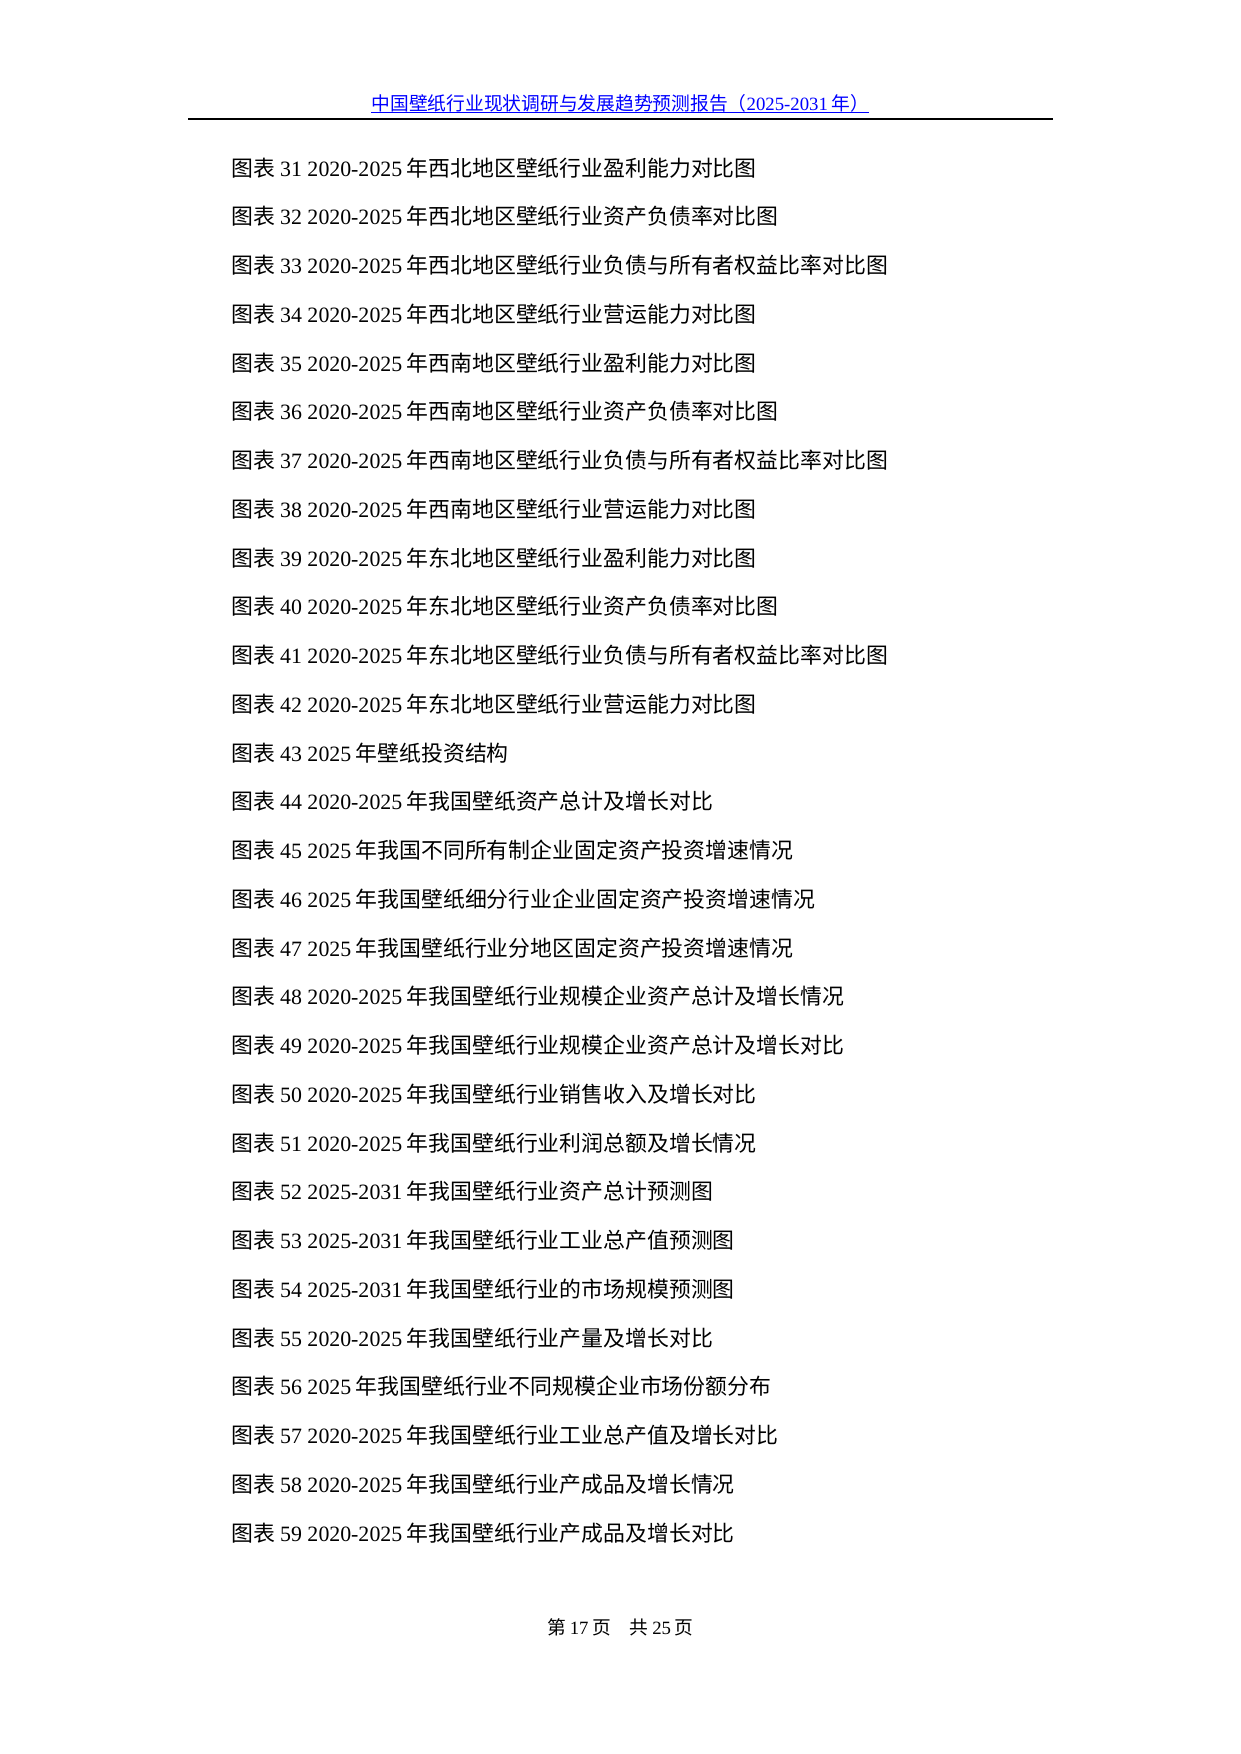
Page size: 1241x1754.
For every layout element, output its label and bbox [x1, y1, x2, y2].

text [187, 150, 1053, 1548]
